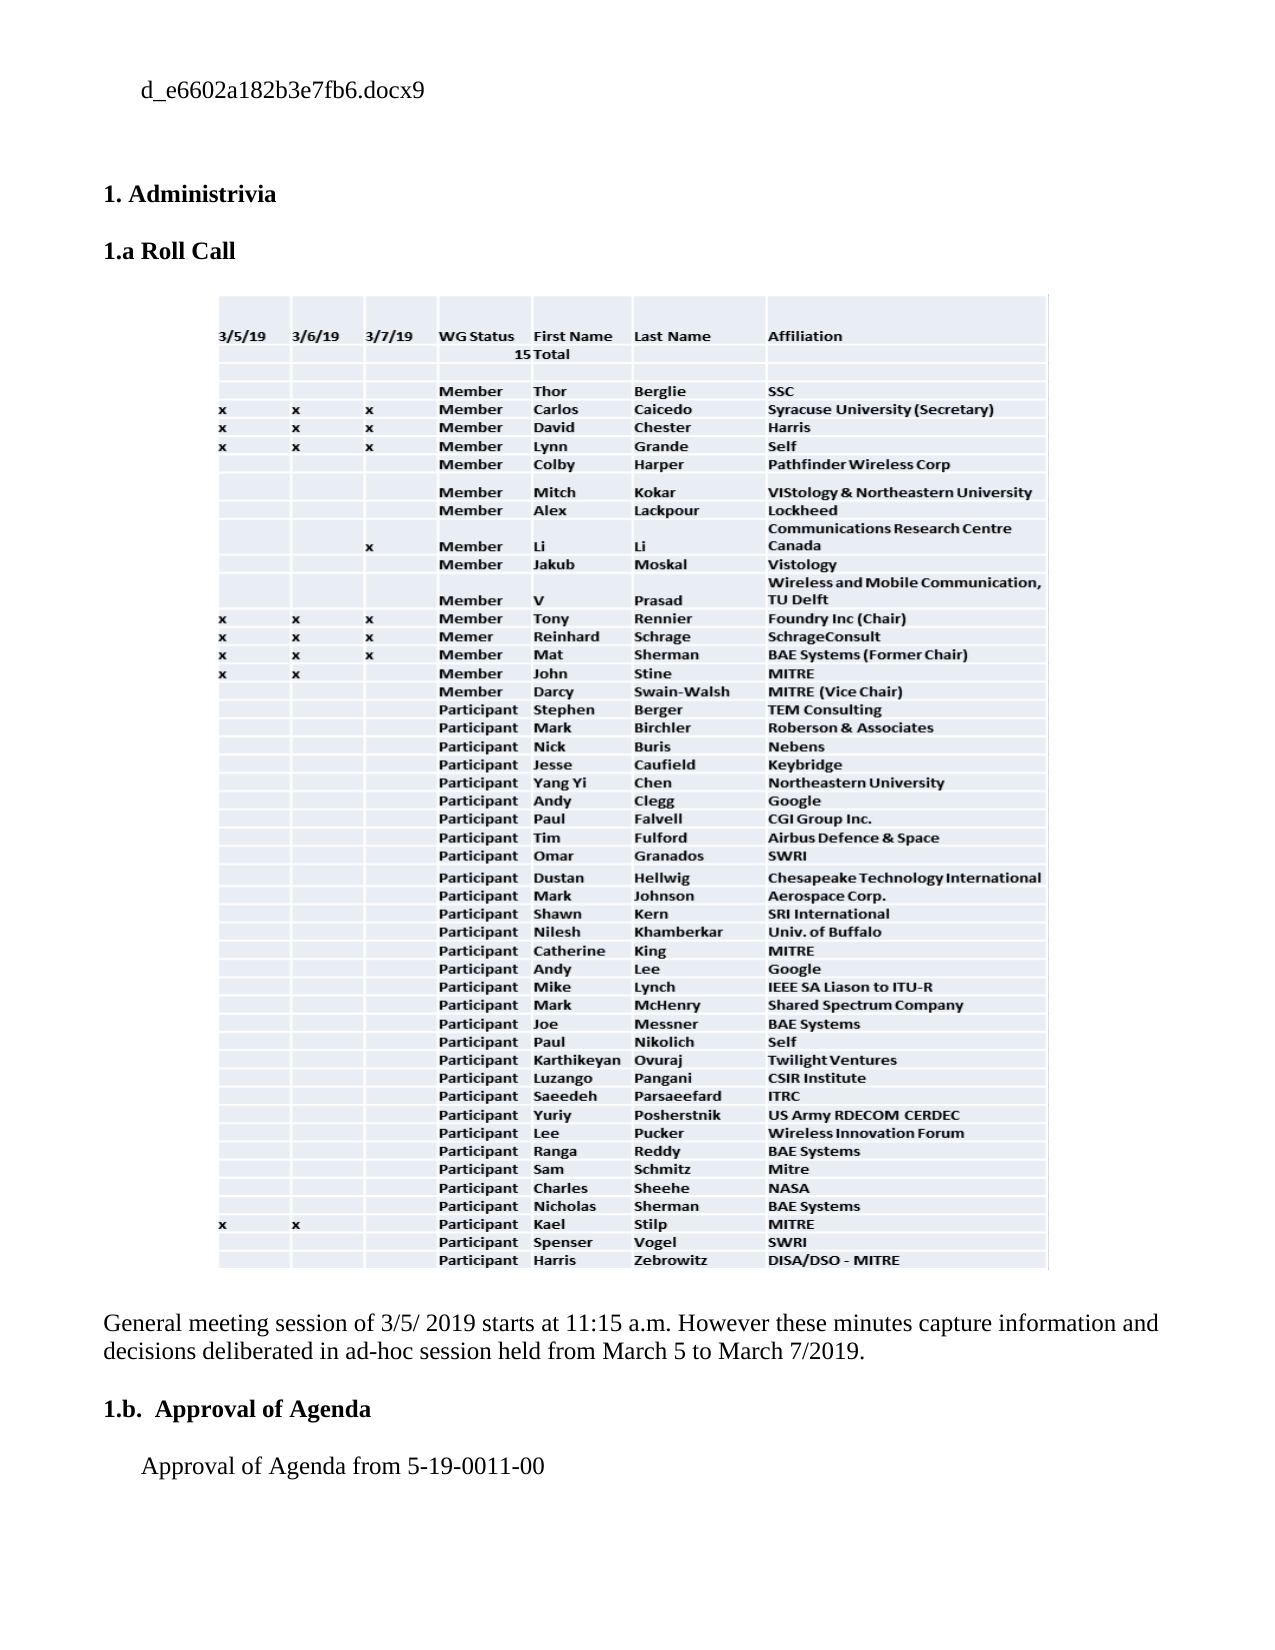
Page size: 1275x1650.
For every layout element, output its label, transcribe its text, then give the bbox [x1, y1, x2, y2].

text General meeting session of 3/5/ 2019 starts at 11:15 a.m. However these minutes capture information and decisions deliberated in ad-hoc session held from March 5 to March 7/2019. [103, 1308, 1162, 1365]
text Approval of Agenda from 5-19-0011-00 [141, 1451, 1162, 1480]
text 1.b. Approval of Agenda [103, 1394, 1162, 1423]
picture [216, 293, 1050, 1279]
text 1. Administrivia [103, 179, 1162, 207]
text 1.a Roll Call [103, 236, 1162, 265]
